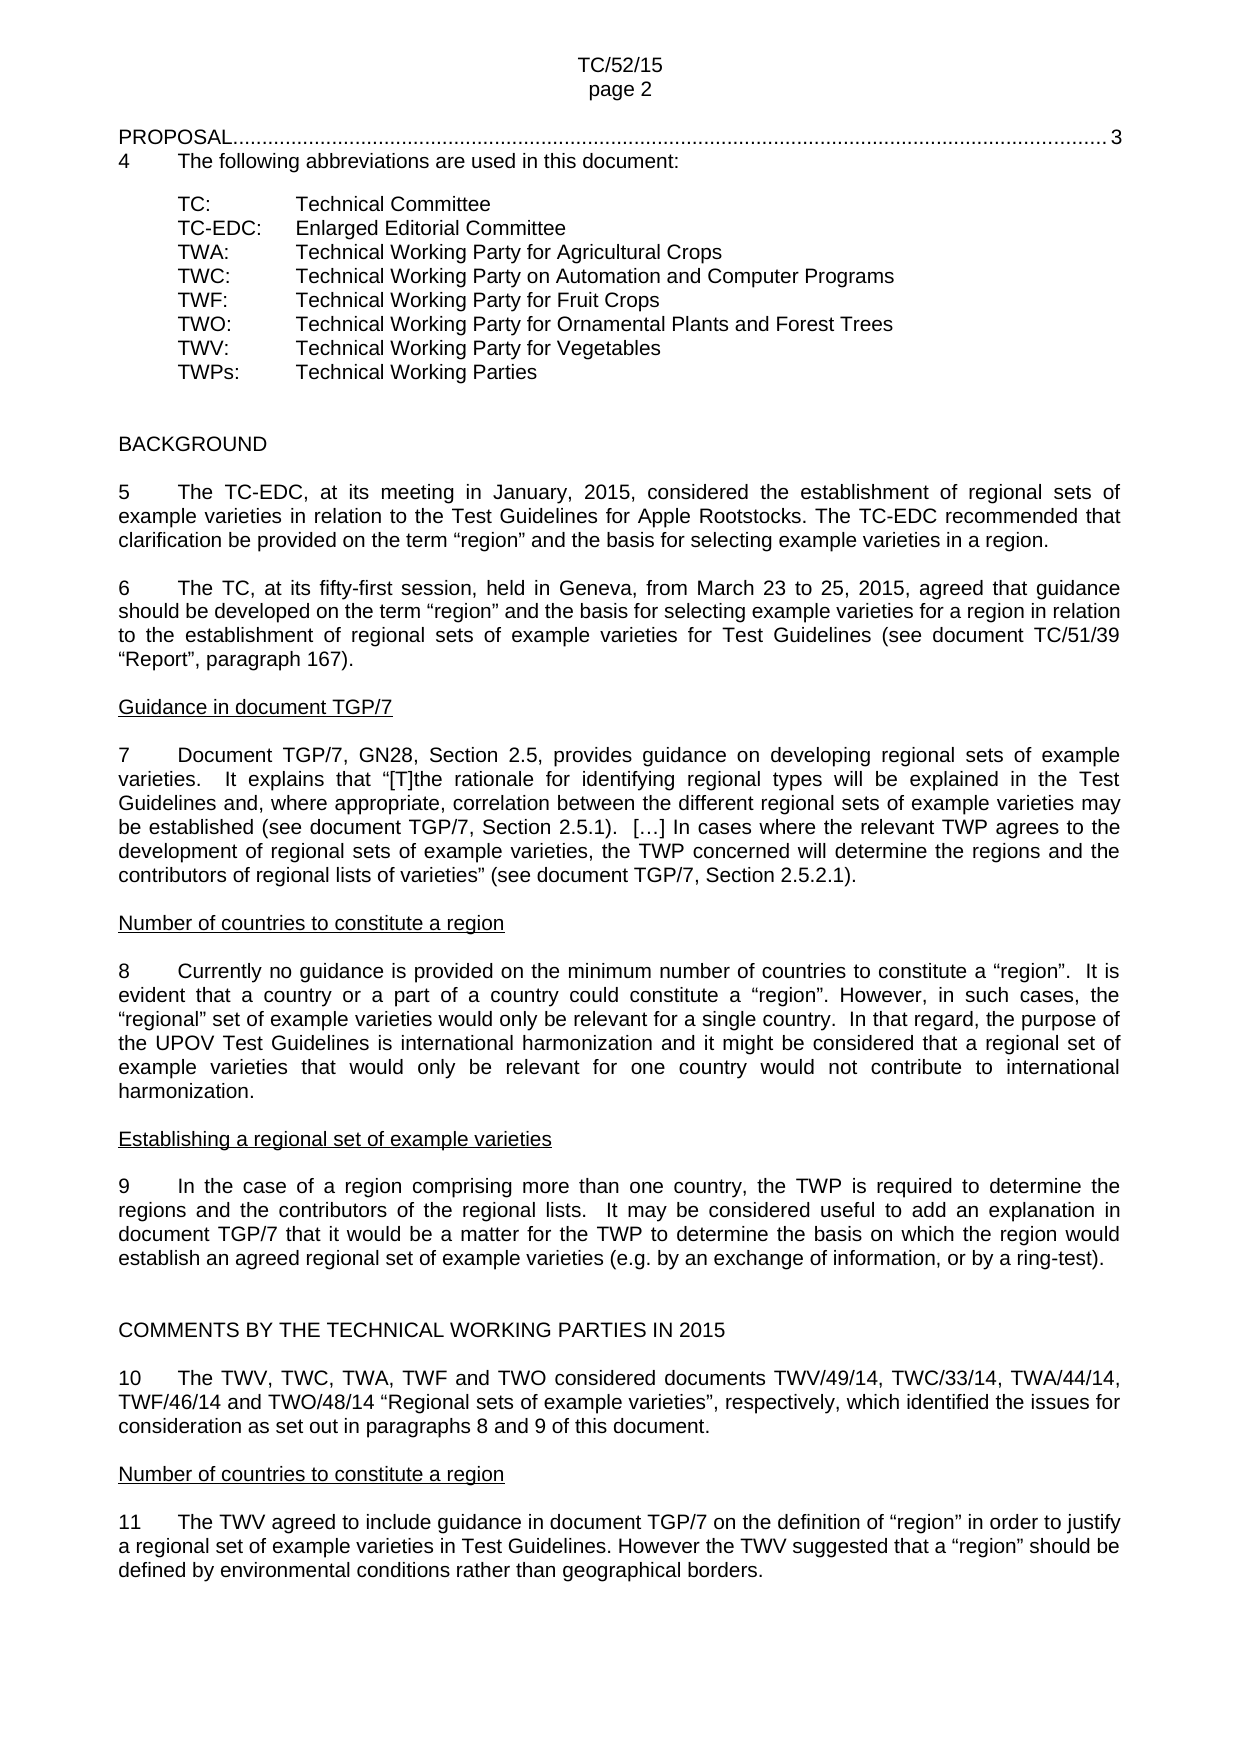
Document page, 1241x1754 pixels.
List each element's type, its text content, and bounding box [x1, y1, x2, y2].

text Document TGP/7, GN28, Section 2.5, provides guidance on developing regional sets of example varieties. It explains that “[T]the rationale for identifying regional types will be explained in the Test Guidelines and, where appropriate, correlation between the different regional sets of example varieties may be established (see document TGP/7, Section 2.5.1). […] In cases where the relevant TWP agrees to the development of regional sets of example varieties, the TWP concerned will determine the regions and the contributors of regional lists of varieties” (see document TGP/7, Section 2.5.2.1). [118, 743, 1122, 887]
text TWPs: Technical Working Parties [177, 360, 1122, 384]
text TC-EDC: Enlarged Editorial Committee [177, 216, 1122, 240]
text The TWV agreed to include guidance in document TGP/7 on the definition of “region” in order to justify a regional set of example varieties in Test Guidelines. However the TWV suggested that a “region” should be defined by environmental conditions rather than geographical borders. [118, 1510, 1122, 1582]
subtitle BACKGROUND [118, 432, 1122, 456]
text The TC, at its fifty-first session, held in Geneva, from March 23 to 25, 2015, agreed that guidance should be developed on the term “region” and the basis for selecting example varieties for a region in relation to the establishment of regional sets of example varieties for Test Guidelines (see document TC/51/39 “Report”, paragraph 167). [118, 575, 1122, 671]
text TWO: Technical Working Party for Ornamental Plants and Forest Trees [177, 312, 1122, 336]
text proposal 3 [118, 125, 1122, 149]
text Currently no guidance is provided on the minimum number of countries to constitute a “region”. It is evident that a country or a part of a country could constitute a “region”. However, in such cases, the “regional” set of example varieties would only be relevant for a single country. In that regard, the purpose of the UPOV Test Guidelines is international harmonization and it might be considered that a regional set of example varieties that would only be relevant for one country would not contribute to international harmonization. [118, 959, 1122, 1102]
subtitle Number of countries to constitute a region [118, 911, 1122, 935]
text The following abbreviations are used in this document: [118, 149, 1122, 173]
subtitle COMMENTS BY THE TECHNICAL WORKING PARTIES IN 2015 [118, 1318, 1122, 1342]
text TWF: Technical Working Party for Fruit Crops [177, 288, 1122, 312]
text TWA: Technical Working Party for Agricultural Crops [177, 240, 1122, 264]
subtitle Establishing a regional set of example varieties [118, 1126, 1122, 1150]
text The TC-EDC, at its meeting in January, 2015, considered the establishment of regional sets of example varieties in relation to the Test Guidelines for Apple Rootstocks. The TC-EDC recommended that clarification be provided on the term “region” and the basis for selecting example varieties in a region. [118, 479, 1122, 551]
subtitle Guidance in document TGP/7 [118, 695, 1122, 719]
text TWC: Technical Working Party on Automation and Computer Programs [177, 264, 1122, 288]
text TWV: Technical Working Party for Vegetables [177, 336, 1122, 360]
text TC: Technical Committee [177, 192, 1122, 216]
text In the case of a region comprising more than one country, the TWP is required to determine the regions and the contributors of the regional lists. It may be considered useful to add an explanation in document TGP/7 that it would be a matter for the TWP to determine the basis on which the region would establish an agreed regional set of example varieties (e.g. by an exchange of information, or by a ring-test). [118, 1174, 1122, 1270]
subtitle Number of countries to constitute a region [118, 1462, 1122, 1486]
text The TWV, TWC, TWA, TWF and TWO considered documents TWV/49/14, TWC/33/14, TWA/44/14, TWF/46/14 and TWO/48/14 “Regional sets of example varieties”, respectively, which identified the issues for consideration as set out in paragraphs 8 and 9 of this document. [118, 1366, 1122, 1438]
